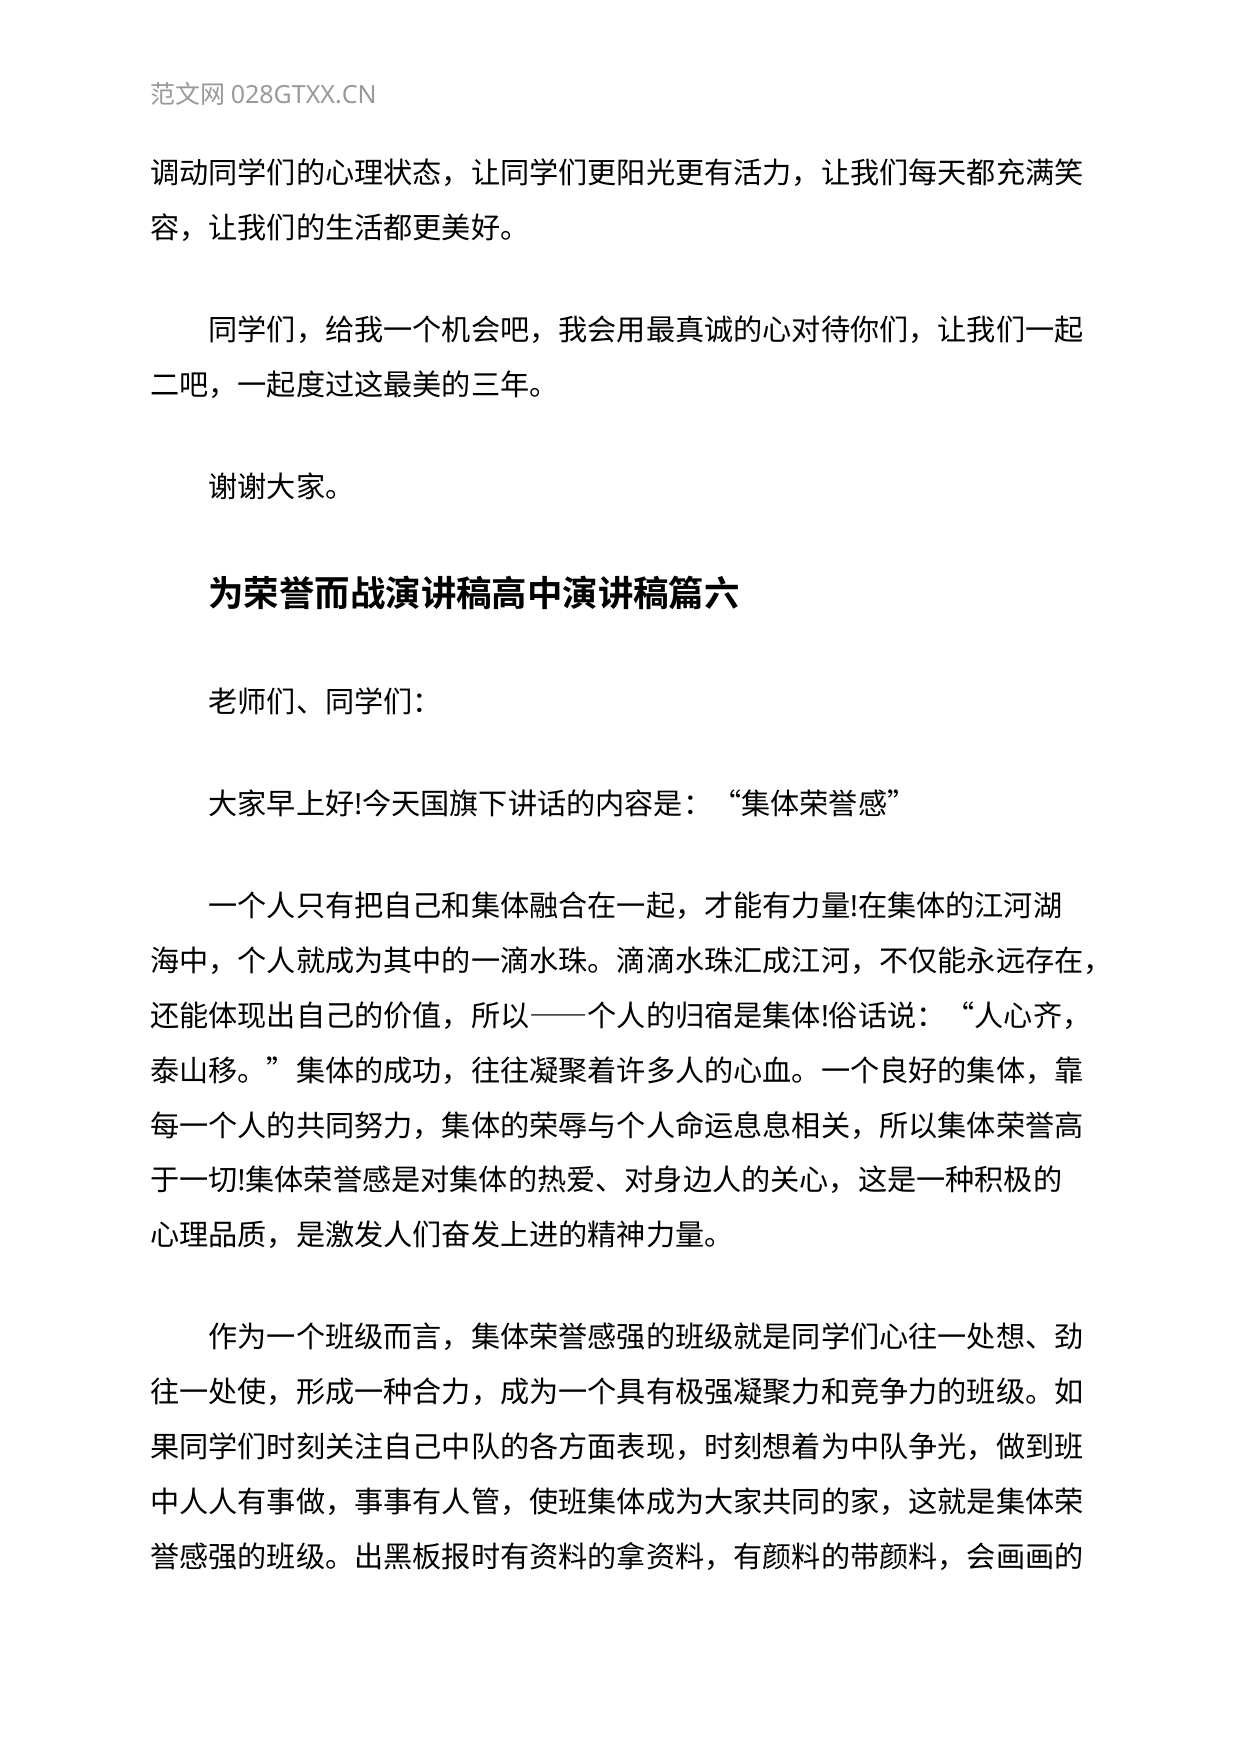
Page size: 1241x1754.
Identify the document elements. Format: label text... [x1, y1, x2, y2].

text 老师们、同学们： [150, 678, 1090, 721]
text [150, 150, 1090, 247]
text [150, 1314, 1090, 1576]
text 同学们，给我一个机会吧，我会用最真诚的心对待你们，让我们一起二吧，一起度过这最美的三年。 [150, 307, 1090, 404]
text 谢谢大家。 [150, 463, 1090, 506]
text 为荣誉而战演讲稿高中演讲稿篇六 [150, 565, 1090, 616]
text 一个人只有把自己和集体融合在一起，才能有力量!在集体的江河湖海中，个人就成为其中的一滴水珠。滴滴水珠汇成江河，不仅能永远存在，还能体现出自己的价值，所以——个人的归宿是集体!俗话说：“人心齐，泰山移。”集体的成功，往往凝聚着许多人的心血。一个良好的集体，靠每一个人的共同努力，集体的荣辱与个人命运息息相关，所以集体荣誉高于一切!集体荣誉感是对集体的热爱、对身边人的关心，这是一种积极的心理品质，是激发人们奋发上进的精神力量。 [150, 882, 1090, 1254]
text 大家早上好!今天国旗下讲话的内容是：“集体荣誉感” [150, 780, 1090, 823]
